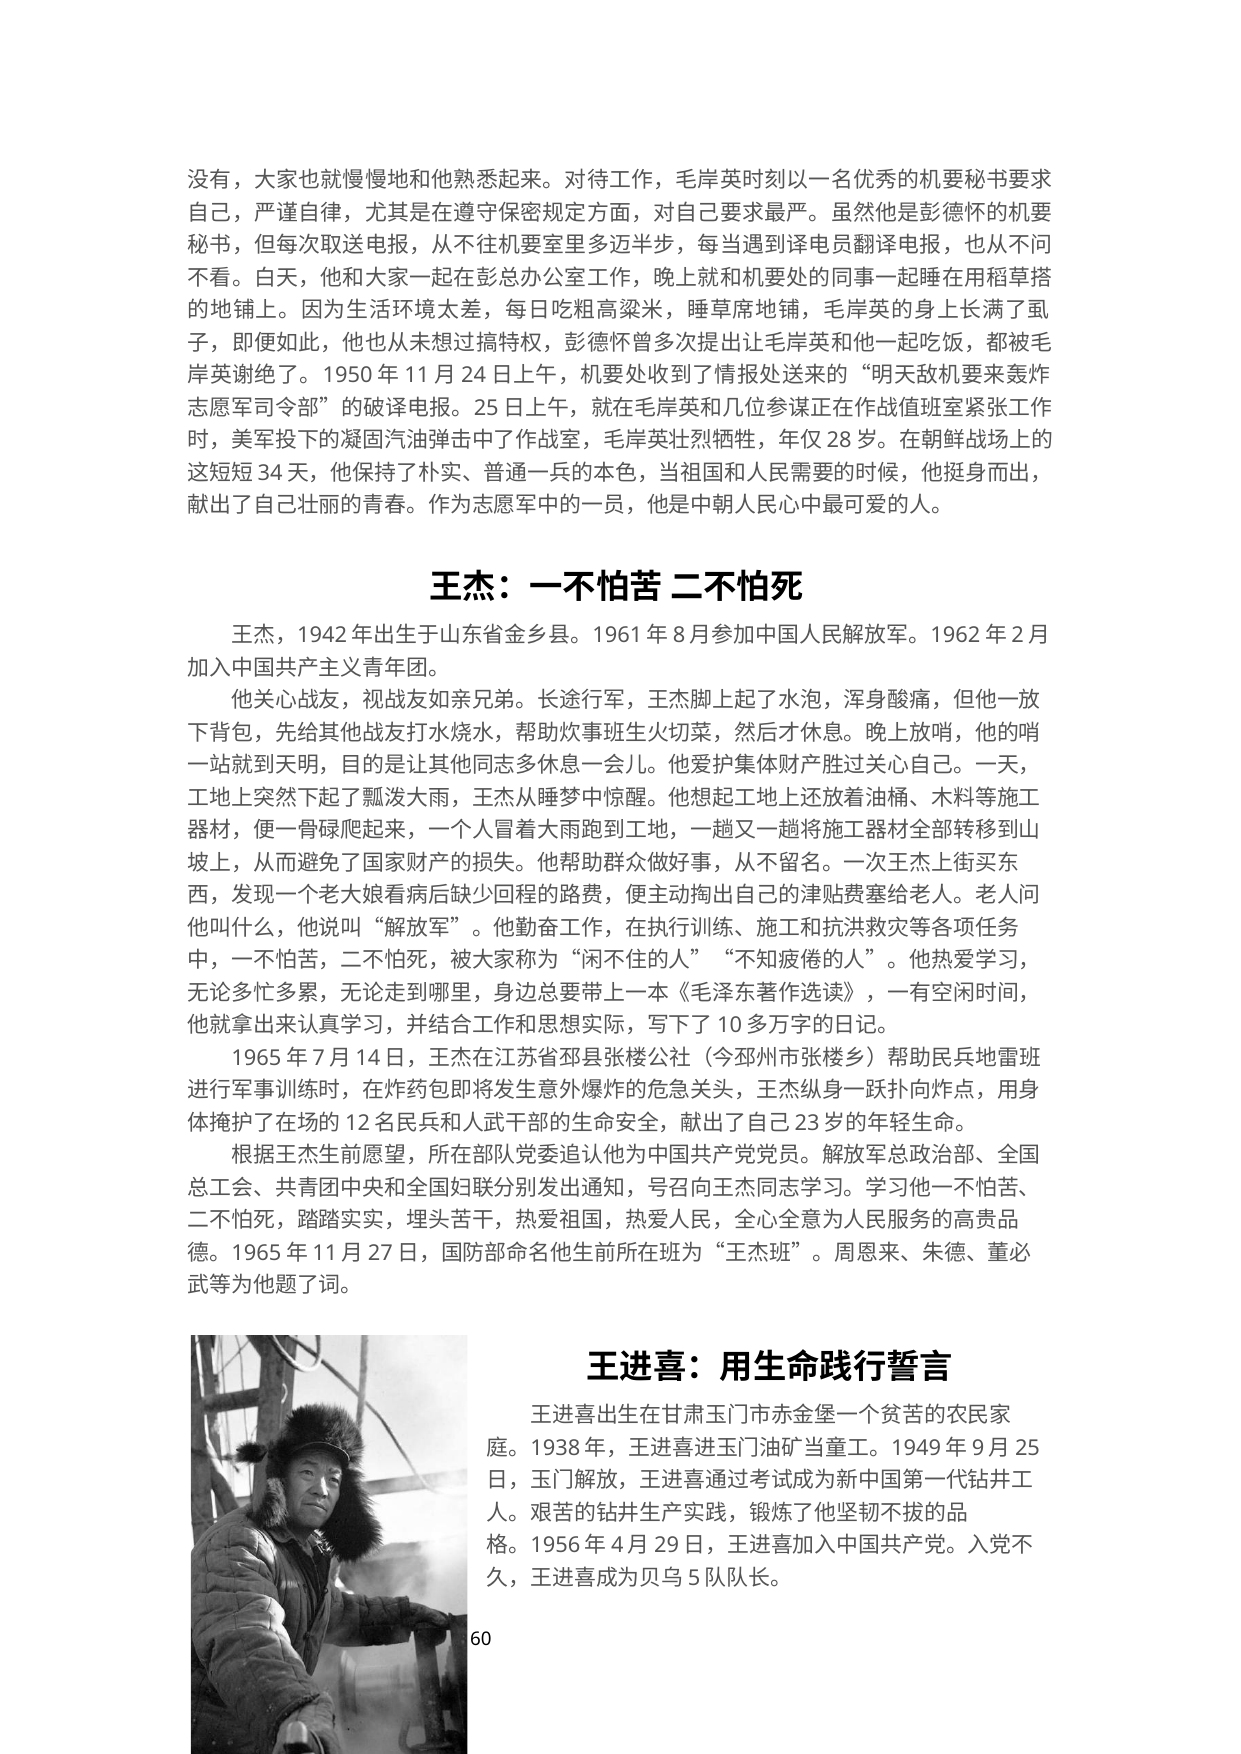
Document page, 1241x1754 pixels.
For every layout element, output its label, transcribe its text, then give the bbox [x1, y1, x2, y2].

text 王进喜出生在甘肃玉门市赤金堡一个贫苦的农民家庭。1938年，王进喜进玉门油矿当童工。1949年9月25日，玉门解放，王进喜通过考试成为新中国第一代钻井工人。艰苦的钻井生产实践，锻炼了他坚韧不拔的品格。1956年4月29日，王进喜加入中国共产党。入党不久，王进喜成为贝乌5队队长。 [468, 1397, 1053, 1592]
text 王杰，1942年出生于山东省金乡县。1961年8月参加中国人民解放军。1962年2月加入中国共产主义青年团。 [187, 617, 1053, 682]
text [187, 162, 1053, 519]
subtitle 王杰：一不怕苦 二不怕死 [187, 552, 1053, 617]
picture [189, 1335, 468, 1751]
text 他关心战友，视战友如亲兄弟。长途行军，王杰脚上起了水泡，浑身酸痛，但他一放下背包，先给其他战友打水烧水，帮助炊事班生火切菜，然后才休息。晚上放哨，他的哨一站就到天明，目的是让其他同志多休息一会儿。他爱护集体财产胜过关心自己。一天，工地上突然下起了瓢泼大雨，王杰从睡梦中惊醒。他想起工地上还放着油桶、木料等施工器材，便一骨碌爬起来，一个人冒着大雨跑到工地，一趟又一趟将施工器材全部转移到山坡上，从而避免了国家财产的损失。他帮助群众做好事，从不留名。一次王杰上街买东西，发现一个老大娘看病后缺少回程的路费，便主动掏出自己的津贴费塞给老人。老人问他叫什么，他说叫“解放军”。他勤奋工作，在执行训练、施工和抗洪救灾等各项任务中，一不怕苦，二不怕死，被大家称为“闲不住的人”“不知疲倦的人”。他热爱学习，无论多忙多累，无论走到哪里，身边总要带上一本《毛泽东著作选读》，一有空闲时间，他就拿出来认真学习，并结合工作和思想实际，写下了10多万字的日记。 [187, 682, 1053, 1039]
subtitle 王进喜：用生命践行誓言 [187, 1332, 1053, 1397]
text 根据王杰生前愿望，所在部队党委追认他为中国共产党党员。解放军总政治部、全国总工会、共青团中央和全国妇联分别发出通知，号召向王杰同志学习。学习他一不怕苦、二不怕死，踏踏实实，埋头苦干，热爱祖国，热爱人民，全心全意为人民服务的高贵品德。1965年11月27日，国防部命名他生前所在班为“王杰班”。周恩来、朱德、董必武等为他题了词。 [187, 1137, 1053, 1299]
text 1965年7月14日，王杰在江苏省邳县张楼公社（今邳州市张楼乡）帮助民兵地雷班进行军事训练时，在炸药包即将发生意外爆炸的危急关头，王杰纵身一跃扑向炸点，用身体掩护了在场的12名民兵和人武干部的生命安全，献出了自己23岁的年轻生命。 [187, 1039, 1053, 1137]
